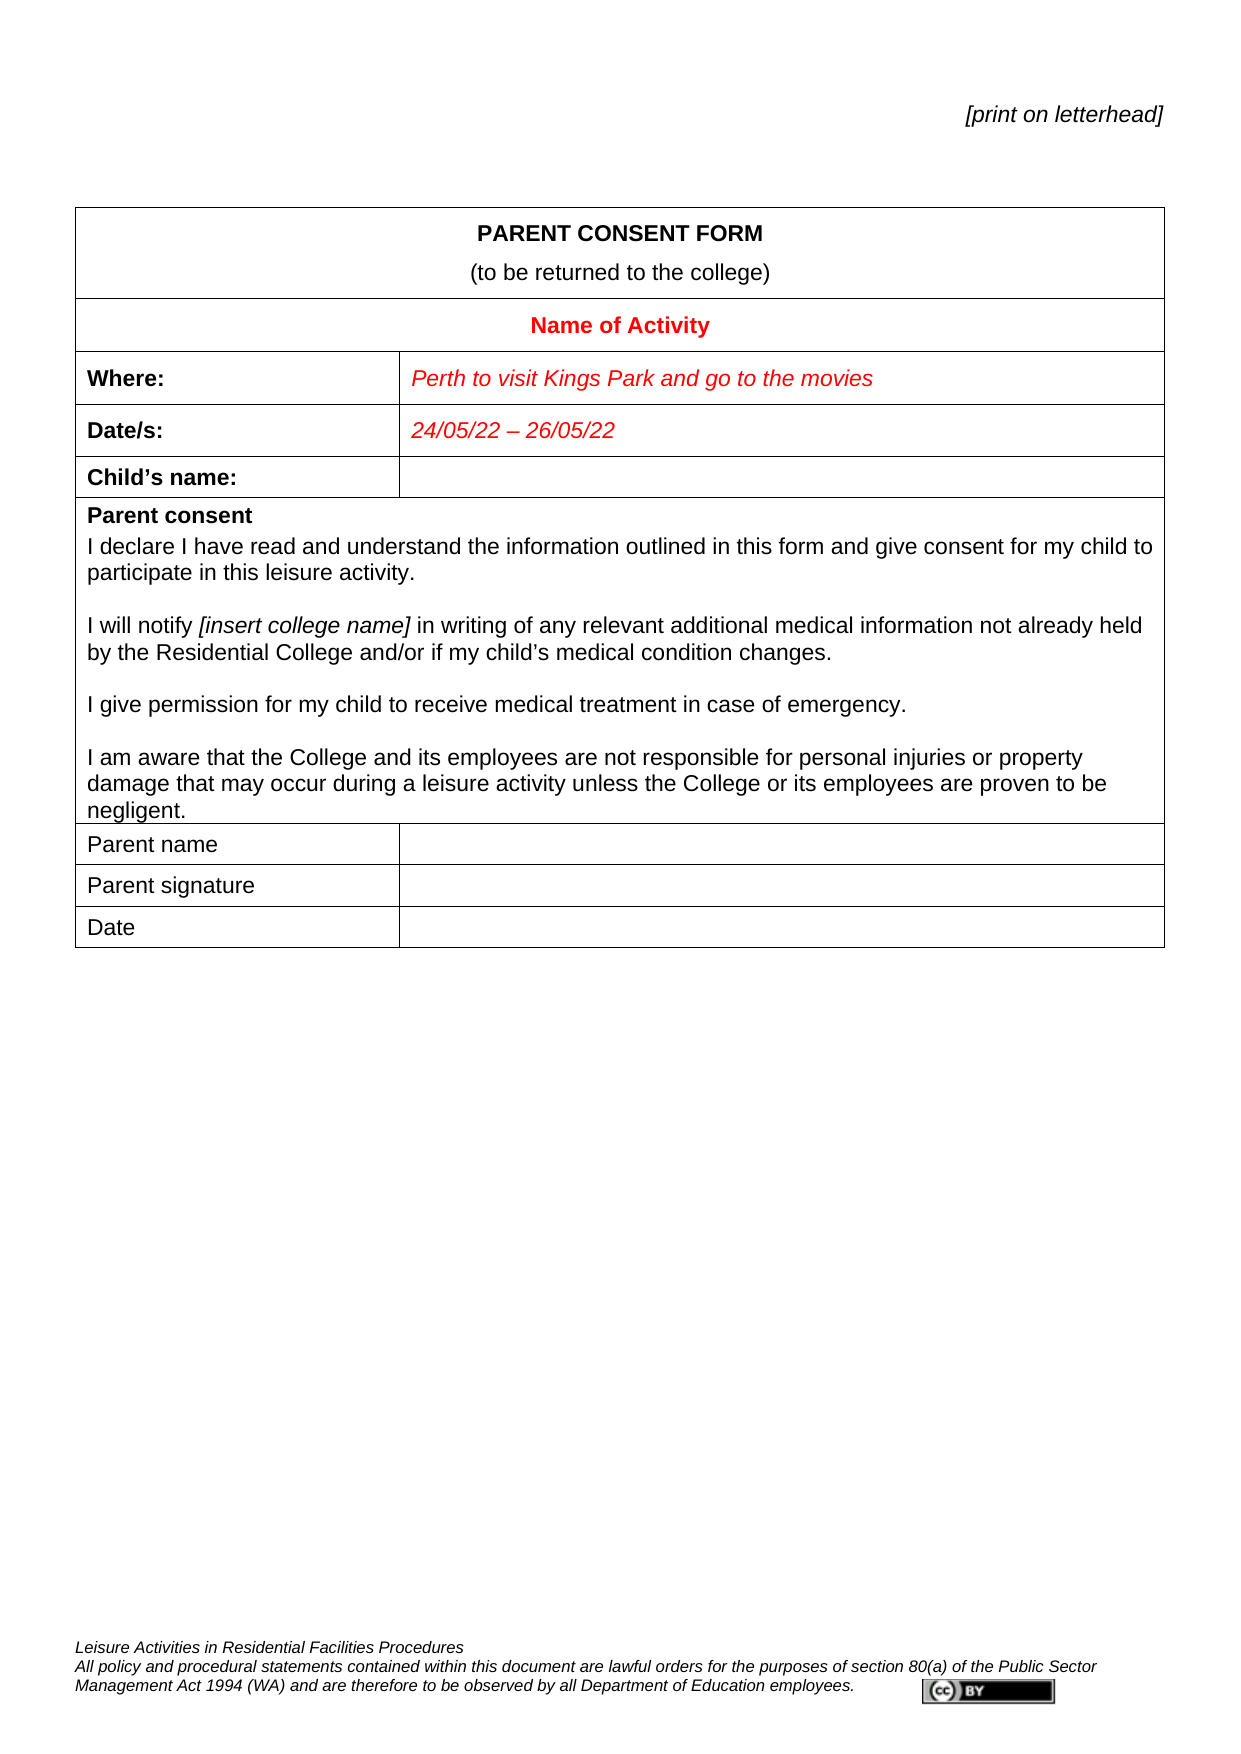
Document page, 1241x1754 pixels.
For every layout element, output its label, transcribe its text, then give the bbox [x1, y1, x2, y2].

table_cell Where: [76, 352, 399, 403]
table_cell [400, 865, 1164, 906]
picture [922, 1679, 1057, 1706]
table_cell Parent name [76, 824, 399, 864]
table_cell Parent consent I declare I have read and understand the information outlined in this form and give consent for my child to participate in this leisure activity. I will notify [insert college name] in writing of any relevant additional medical information not already held by the Residential College and/or if my child’s medical condition changes. I give permission for my child to receive medical treatment in case of emergency. I am aware that the College and its employees are not responsible for personal injuries or property damage that may occur during a leisure activity unless the College or its employees are proven to be negligent. [76, 498, 1164, 823]
table_cell [400, 907, 1164, 947]
table_cell 24/05/22 – 26/05/22 [400, 405, 1164, 456]
table_cell [400, 457, 1164, 497]
table_cell Child’s name: [76, 457, 399, 497]
table_cell Date/s: [76, 405, 399, 456]
table_cell [400, 824, 1164, 864]
text [print on letterhead] [75, 101, 1165, 128]
table_cell Parent signature [76, 865, 399, 906]
table_cell Date [76, 907, 399, 947]
table_cell Perth to visit Kings Park and go to the movies [400, 352, 1164, 403]
table_cell Name of Activity [76, 299, 1164, 351]
table_header PARENT CONSENT FORM (to be returned to the college) [76, 208, 1164, 298]
